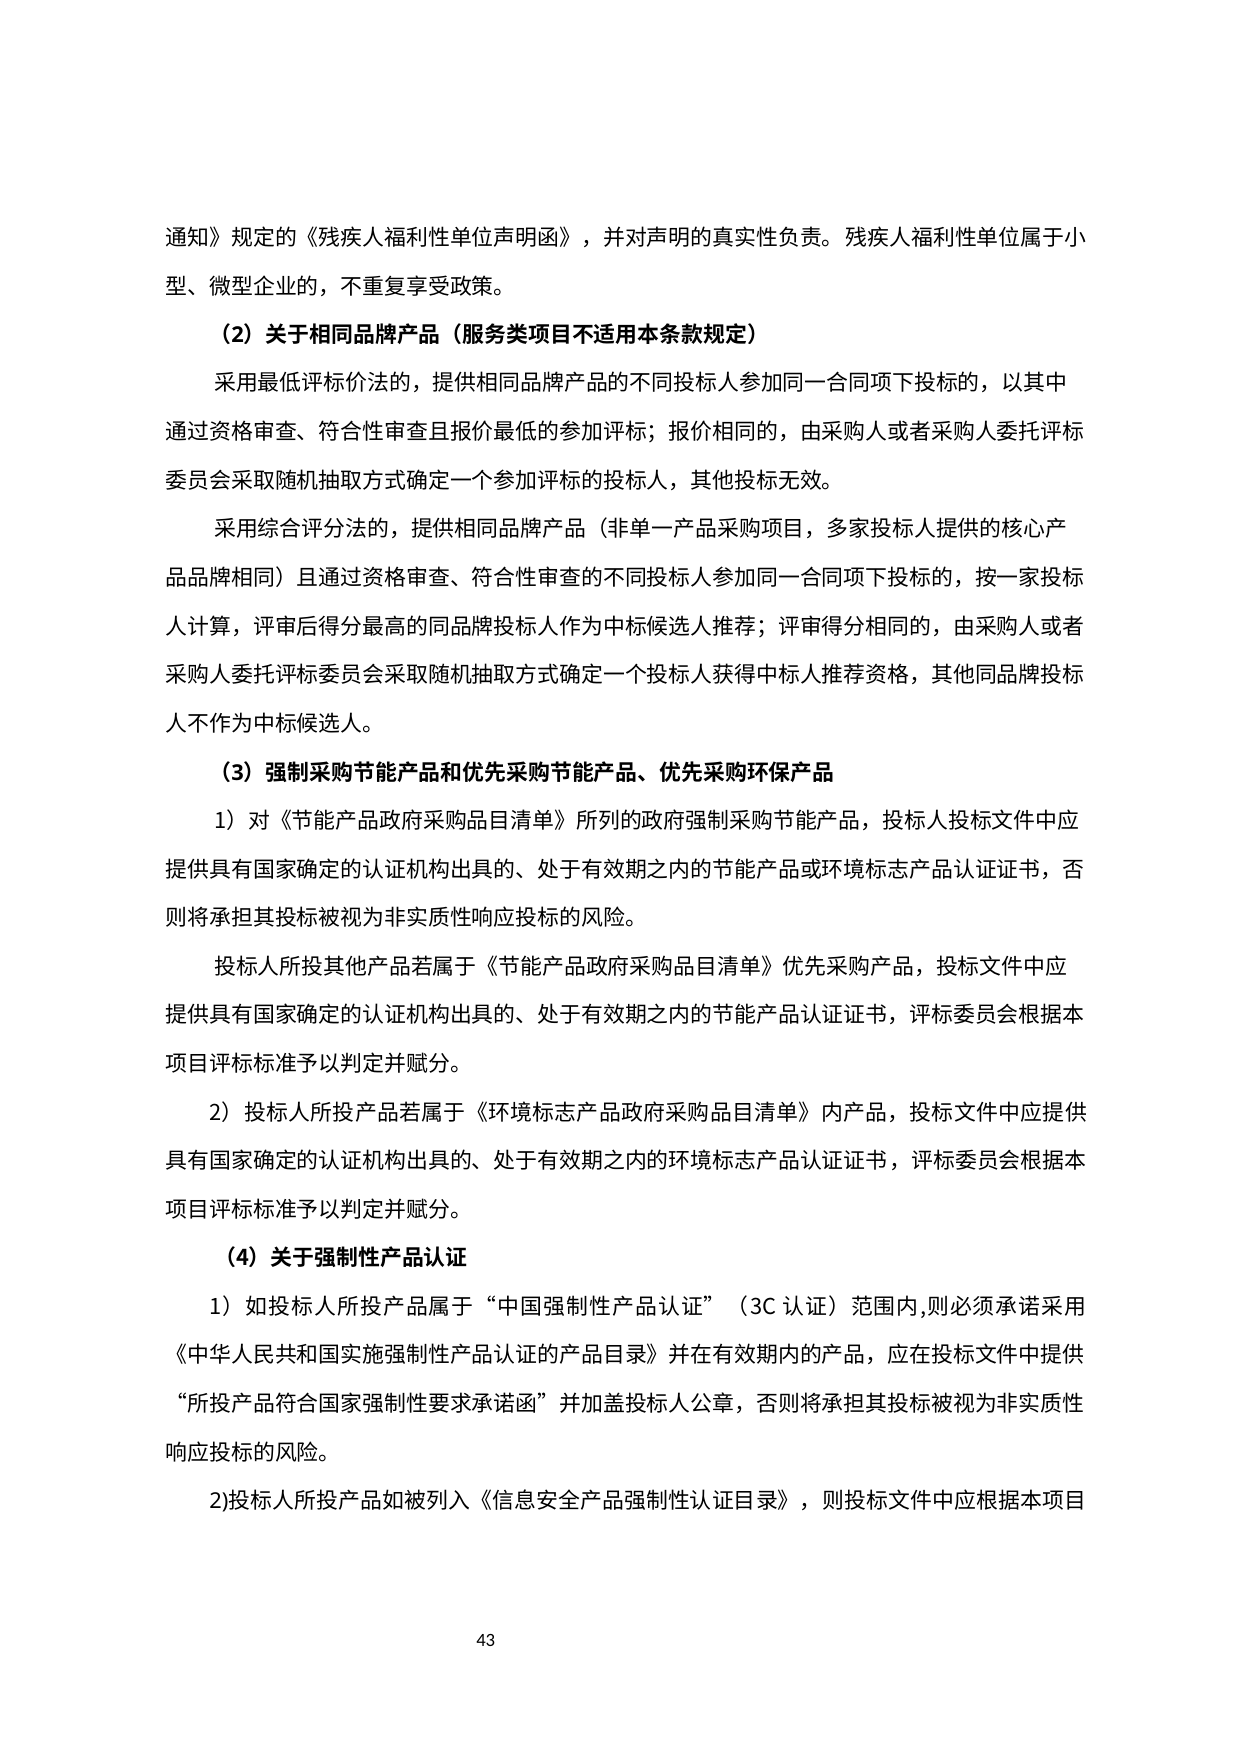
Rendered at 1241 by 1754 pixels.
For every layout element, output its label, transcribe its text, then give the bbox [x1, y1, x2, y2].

text 1）对《节能产品政府采购品目清单》所列的政府强制采购节能产品，投标人投标文件中应提供具有国家确定的认证机构出具的、处于有效期之内的节能产品或环境标志产品认证证书，否则将承担其投标被视为非实质性响应投标的风险。 [165, 802, 1087, 932]
text （4）关于强制性产品认证 [165, 1240, 1087, 1272]
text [165, 1483, 1087, 1515]
text （3）强制采购节能产品和优先采购节能产品、优先采购环保产品 [165, 754, 1087, 787]
text 2）投标人所投产品若属于《环境标志产品政府采购品目清单》内产品，投标文件中应提供具有国家确定的认证机构出具的、处于有效期之内的环境标志产品认证证书，评标委员会根据本项目评标标准予以判定并赋分。 [165, 1094, 1087, 1224]
text 1）如投标人所投产品属于“中国强制性产品认证”（3C认证）范围内,则必须承诺采用《中华人民共和国实施强制性产品认证的产品目录》并在有效期内的产品，应在投标文件中提供“所投产品符合国家强制性要求承诺函”并加盖投标人公章，否则将承担其投标被视为非实质性响应投标的风险。 [165, 1288, 1087, 1467]
text 采用最低评标价法的，提供相同品牌产品的不同投标人参加同一合同项下投标的，以其中通过资格审查、符合性审查且报价最低的参加评标；报价相同的，由采购人或者采购人委托评标委员会采取随机抽取方式确定一个参加评标的投标人，其他投标无效。 [165, 365, 1087, 495]
text （2）关于相同品牌产品（服务类项目不适用本条款规定） [165, 317, 1087, 349]
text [165, 219, 1087, 301]
text 投标人所投其他产品若属于《节能产品政府采购品目清单》优先采购产品，投标文件中应提供具有国家确定的认证机构出具的、处于有效期之内的节能产品认证证书，评标委员会根据本项目评标标准予以判定并赋分。 [165, 948, 1087, 1078]
text 采用综合评分法的，提供相同品牌产品（非单一产品采购项目，多家投标人提供的核心产品品牌相同）且通过资格审查、符合性审查的不同投标人参加同一合同项下投标的，按一家投标人计算，评审后得分最高的同品牌投标人作为中标候选人推荐；评审得分相同的，由采购人或者采购人委托评标委员会采取随机抽取方式确定一个投标人获得中标人推荐资格，其他同品牌投标人不作为中标候选人。 [165, 511, 1087, 738]
